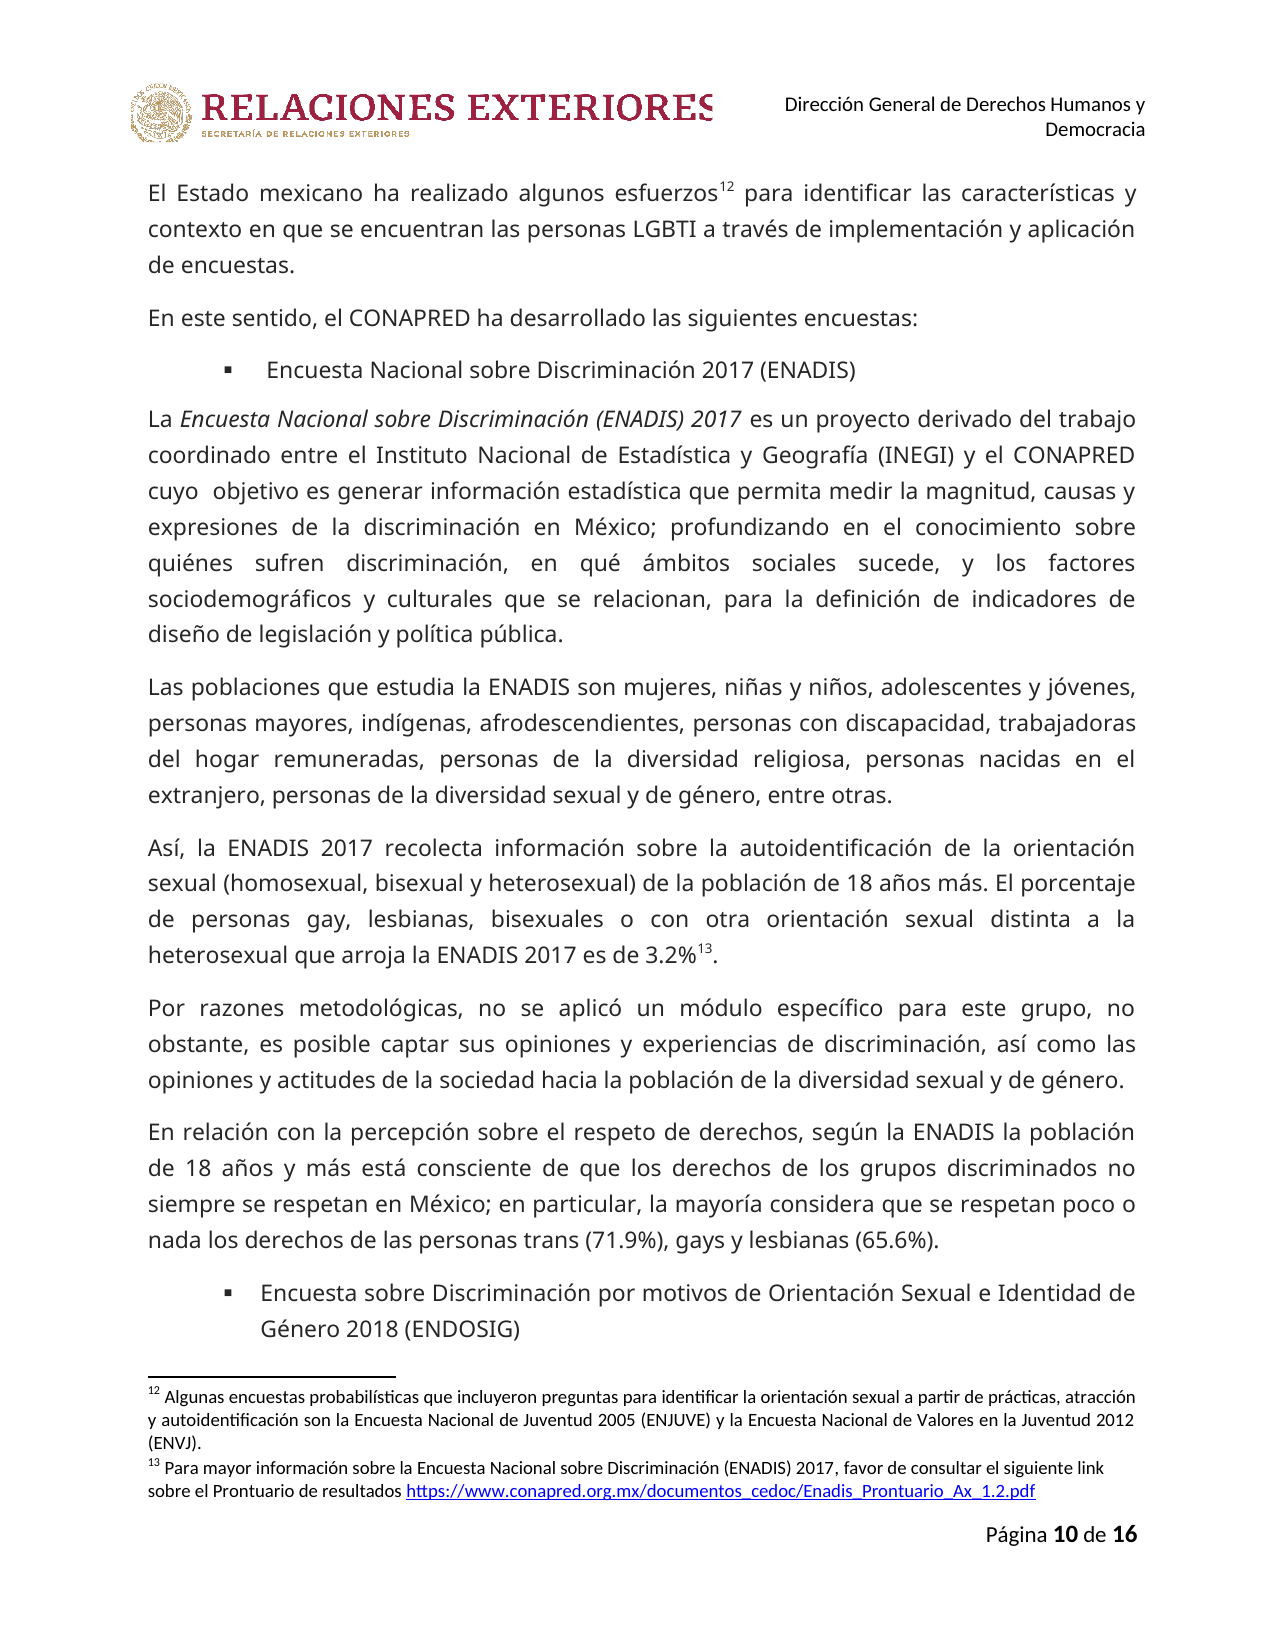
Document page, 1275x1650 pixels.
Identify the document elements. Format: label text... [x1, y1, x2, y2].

text En este sentido, el CONAPRED ha desarrollado las siguientes encuestas: [148, 302, 1137, 333]
text Así, la ENADIS 2017 recolecta información sobre la autoidentificación de la orientación sexual (homosexual, bisexual y heterosexual) de la población de 18 años más. El porcentaje de personas gay, lesbianas, bisexuales o con otra orientación sexual distinta a la heterosexual que arroja la ENADIS 2017 es de 3.2%. [148, 831, 1137, 971]
picture [128, 83, 712, 142]
text En relación con la percepción sobre el respeto de derechos, según la ENADIS la población de 18 años y más está consciente de que los derechos de los grupos discriminados no siempre se respetan en México; en particular, la mayoría considera que se respetan poco o nada los derechos de las personas trans (71.9%), gays y lesbianas (65.6%). [148, 1116, 1137, 1255]
text La Encuesta Nacional sobre Discriminación (ENADIS) 2017 es un proyecto derivado del trabajo coordinado entre el Instituto Nacional de Estadística y Geografía (INEGI) y el CONAPRED cuyo objetivo es generar información estadística que permita medir la magnitud, causas y expresiones de la discriminación en México; profundizando en el conocimiento sobre quiénes sufren discriminación, en qué ámbitos sociales sucede, y los factores sociodemográficos y culturales que se relacionan, para la definición de indicadores de diseño de legislación y política pública. [148, 403, 1137, 650]
text Las poblaciones que estudia la ENADIS son mujeres, niñas y niños, adolescentes y jóvenes, personas mayores, indígenas, afrodescendientes, personas con discapacidad, trabajadoras del hogar remuneradas, personas de la diversidad religiosa, personas nacidas en el extranjero, personas de la diversidad sexual y de género, entre otras. [148, 671, 1137, 810]
text El Estado mexicano ha realizado algunos esfuerzos para identificar las características y contexto en que se encuentran las personas LGBTI a través de implementación y aplicación de encuestas. [148, 177, 1137, 280]
list Encuesta Nacional sobre Discriminación 2017 (ENADIS) [223, 354, 1137, 386]
list Encuesta sobre Discriminación por motivos de Orientación Sexual e Identidad de Género 2018 (ENDOSIG) [223, 1277, 1137, 1344]
text Por razones metodológicas, no se aplicó un módulo específico para este grupo, no obstante, es posible captar sus opiniones y experiencias de discriminación, así como las opiniones y actitudes de la sociedad hacia la población de la diversidad sexual y de género. [148, 992, 1137, 1095]
